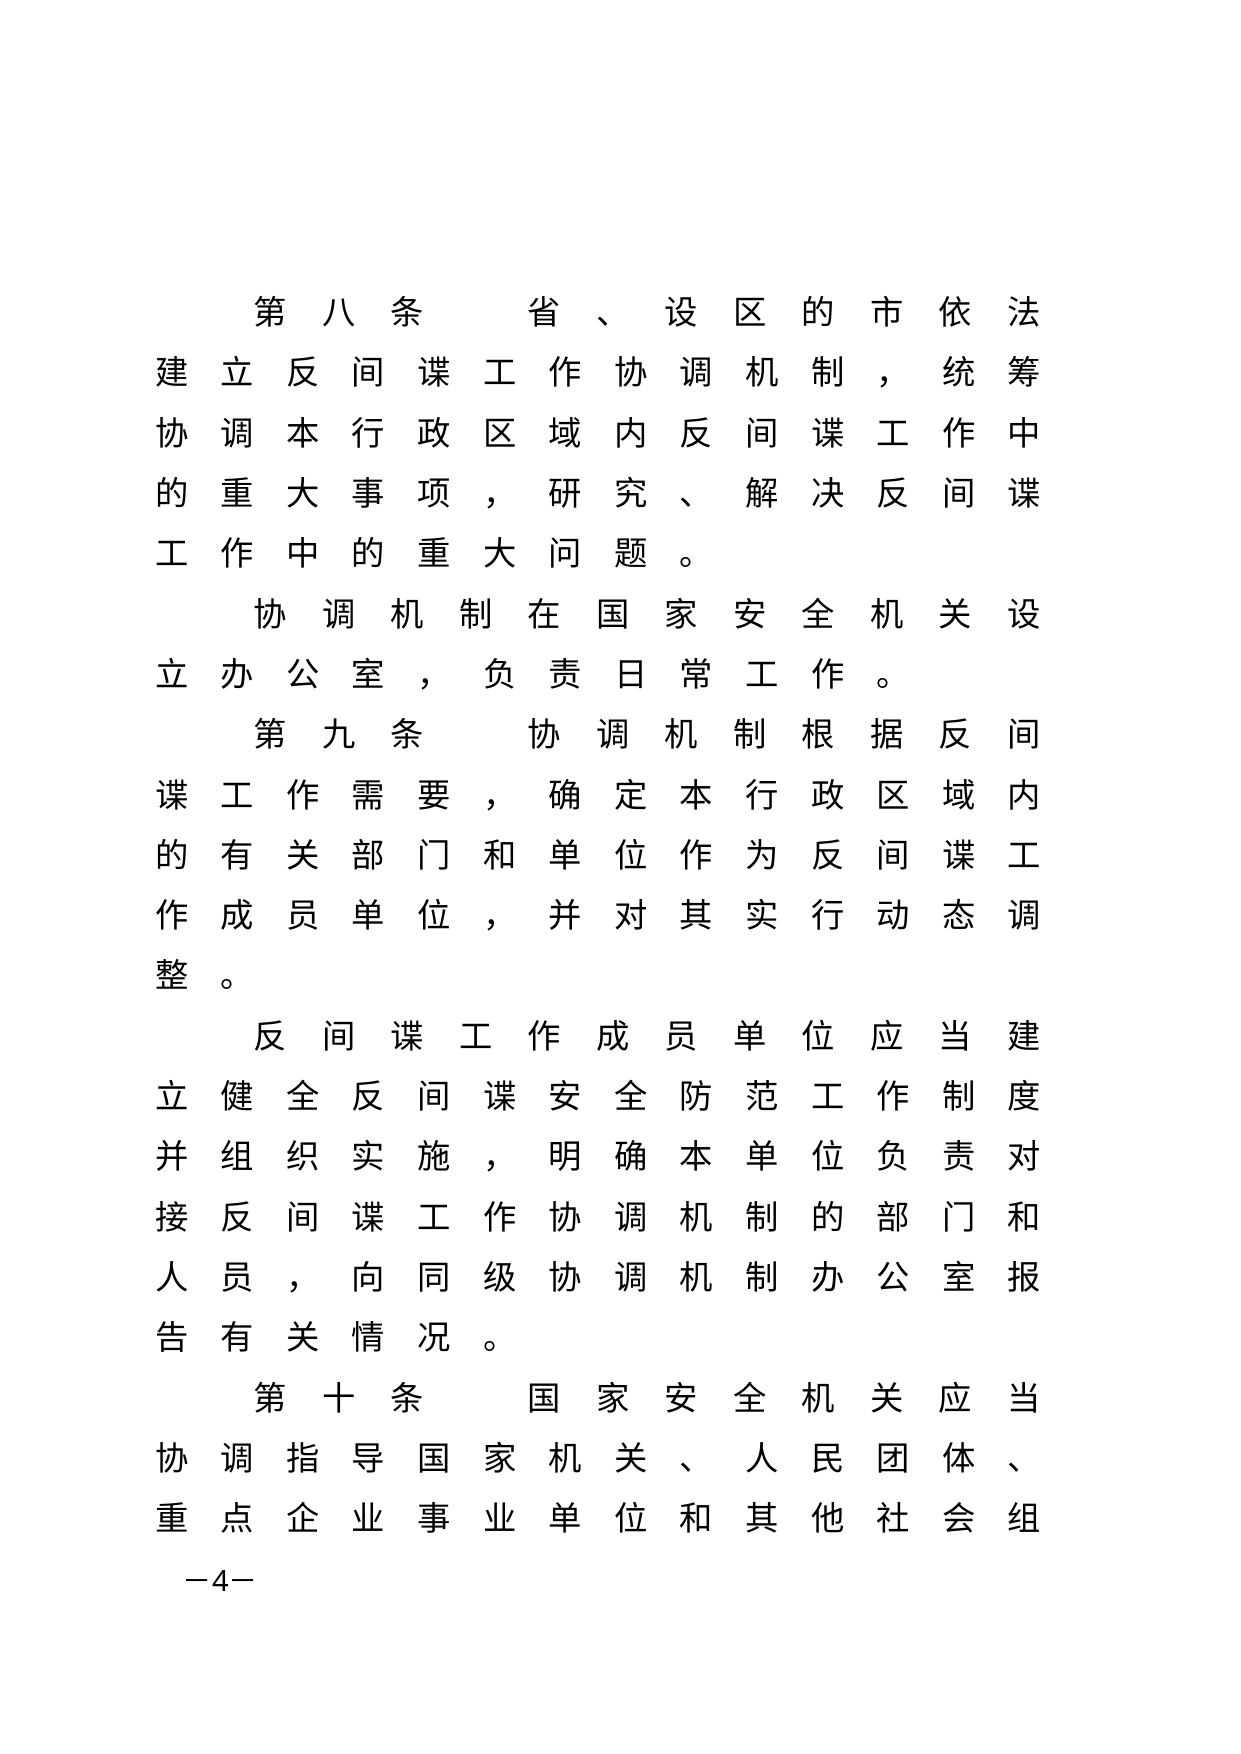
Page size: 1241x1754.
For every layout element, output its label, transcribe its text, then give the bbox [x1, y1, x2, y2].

text 第八条 省、设区的市依法建立反间谍工作协调机制，统筹协调本行政区域内反间谍工作中的重大事项，研究、解决反间谍工作中的重大问题。 [155, 280, 1073, 581]
text 第九条 协调机制根据反间谍工作需要，确定本行政区域内的有关部门和单位作为反间谍工作成员单位，并对其实行动态调整。 [155, 702, 1073, 1003]
text 第十条 国家安全机关应当协调指导国家机关、人民团体、重点企业事业单位和其他社会组织建立健全国家安全人民防线组织，落实反间谍安全防范工作责任，督促检查其开展工作。 [155, 1365, 1073, 1546]
text 反间谍工作成员单位应当建立健全反间谍安全防范工作制度并组织实施，明确本单位负责对接反间谍工作协调机制的部门和人员，向同级协调机制办公室报告有关情况。 [155, 1003, 1073, 1365]
text 协调机制在国家安全机关设立办公室，负责日常工作。 [155, 581, 1073, 702]
